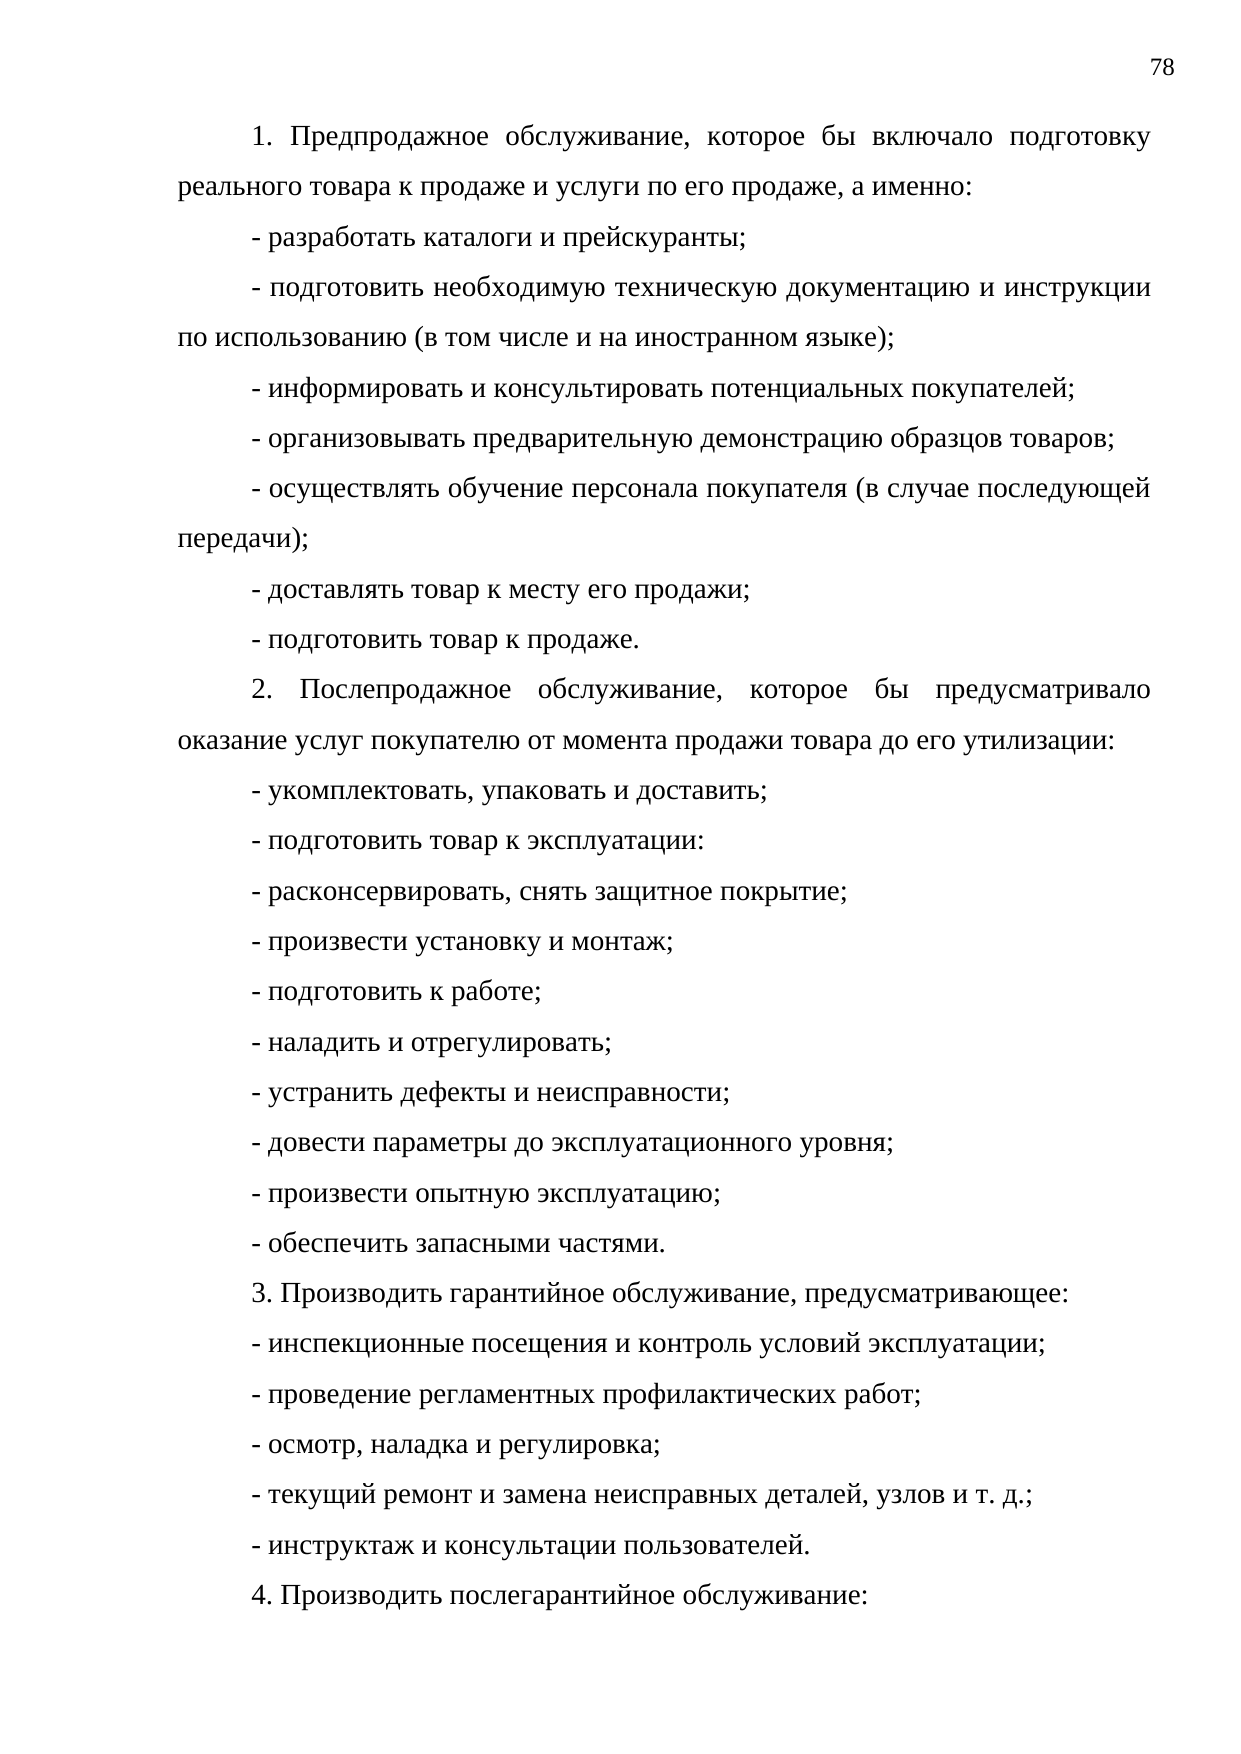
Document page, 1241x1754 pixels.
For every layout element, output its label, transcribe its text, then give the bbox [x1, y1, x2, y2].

text - организовывать предварительную демонстрацию образцов товаров; [177, 420, 1152, 453]
text - подготовить товар к продаже. [177, 621, 1152, 655]
text - доставлять товар к месту его продажи; [177, 571, 1152, 604]
text - подготовить необходимую техническую документацию и инструкции по использованию (в том числе и на иностранном языке); [177, 269, 1152, 353]
text - расконсервировать, снять защитное покрытие; [177, 873, 1152, 906]
text - инструктаж и консультации пользователей. [177, 1527, 1152, 1560]
text - довести параметры до эксплуатационного уровня; [177, 1124, 1152, 1158]
list Предпродажное обслуживание, которое бы включало подготовку реального товара к продаже и услуги по его продаже, а именно: [177, 118, 1152, 202]
text - осуществлять обучение персонала покупателя (в случае последующей передачи); [177, 470, 1152, 554]
text - обеспечить запасными частями. [177, 1225, 1152, 1258]
text 2. Послепродажное обслуживание, которое бы предусматривало оказание услуг покупателю от момента продажи товара до его утилизации: [177, 672, 1152, 755]
text - проведение регламентных профилактических работ; [177, 1376, 1152, 1409]
text - осмотр, наладка и регулировка; [177, 1426, 1152, 1460]
text - укомплектовать, упаковать и доставить; [177, 772, 1152, 806]
text - наладить и отрегулировать; [177, 1024, 1152, 1057]
text - текущий ремонт и замена неисправных деталей, узлов и т. д.; [177, 1477, 1152, 1510]
text 3. Производить гарантийное обслуживание, предусматривающее: [177, 1275, 1152, 1309]
text - инспекционные посещения и контроль условий эксплуатации; [177, 1326, 1152, 1359]
text 4. Производить послегарантийное обслуживание: [177, 1577, 1152, 1611]
text - подготовить товар к эксплуатации: [177, 822, 1152, 856]
text - произвести установку и монтаж; [177, 923, 1152, 957]
text - произвести опытную эксплуатацию; [177, 1175, 1152, 1208]
text - разработать каталоги и прейскуранты; [177, 219, 1152, 252]
text - подготовить к работе; [177, 973, 1152, 1007]
text - устранить дефекты и неисправности; [177, 1074, 1152, 1108]
text - информировать и консультировать потенциальных покупателей; [177, 370, 1152, 403]
